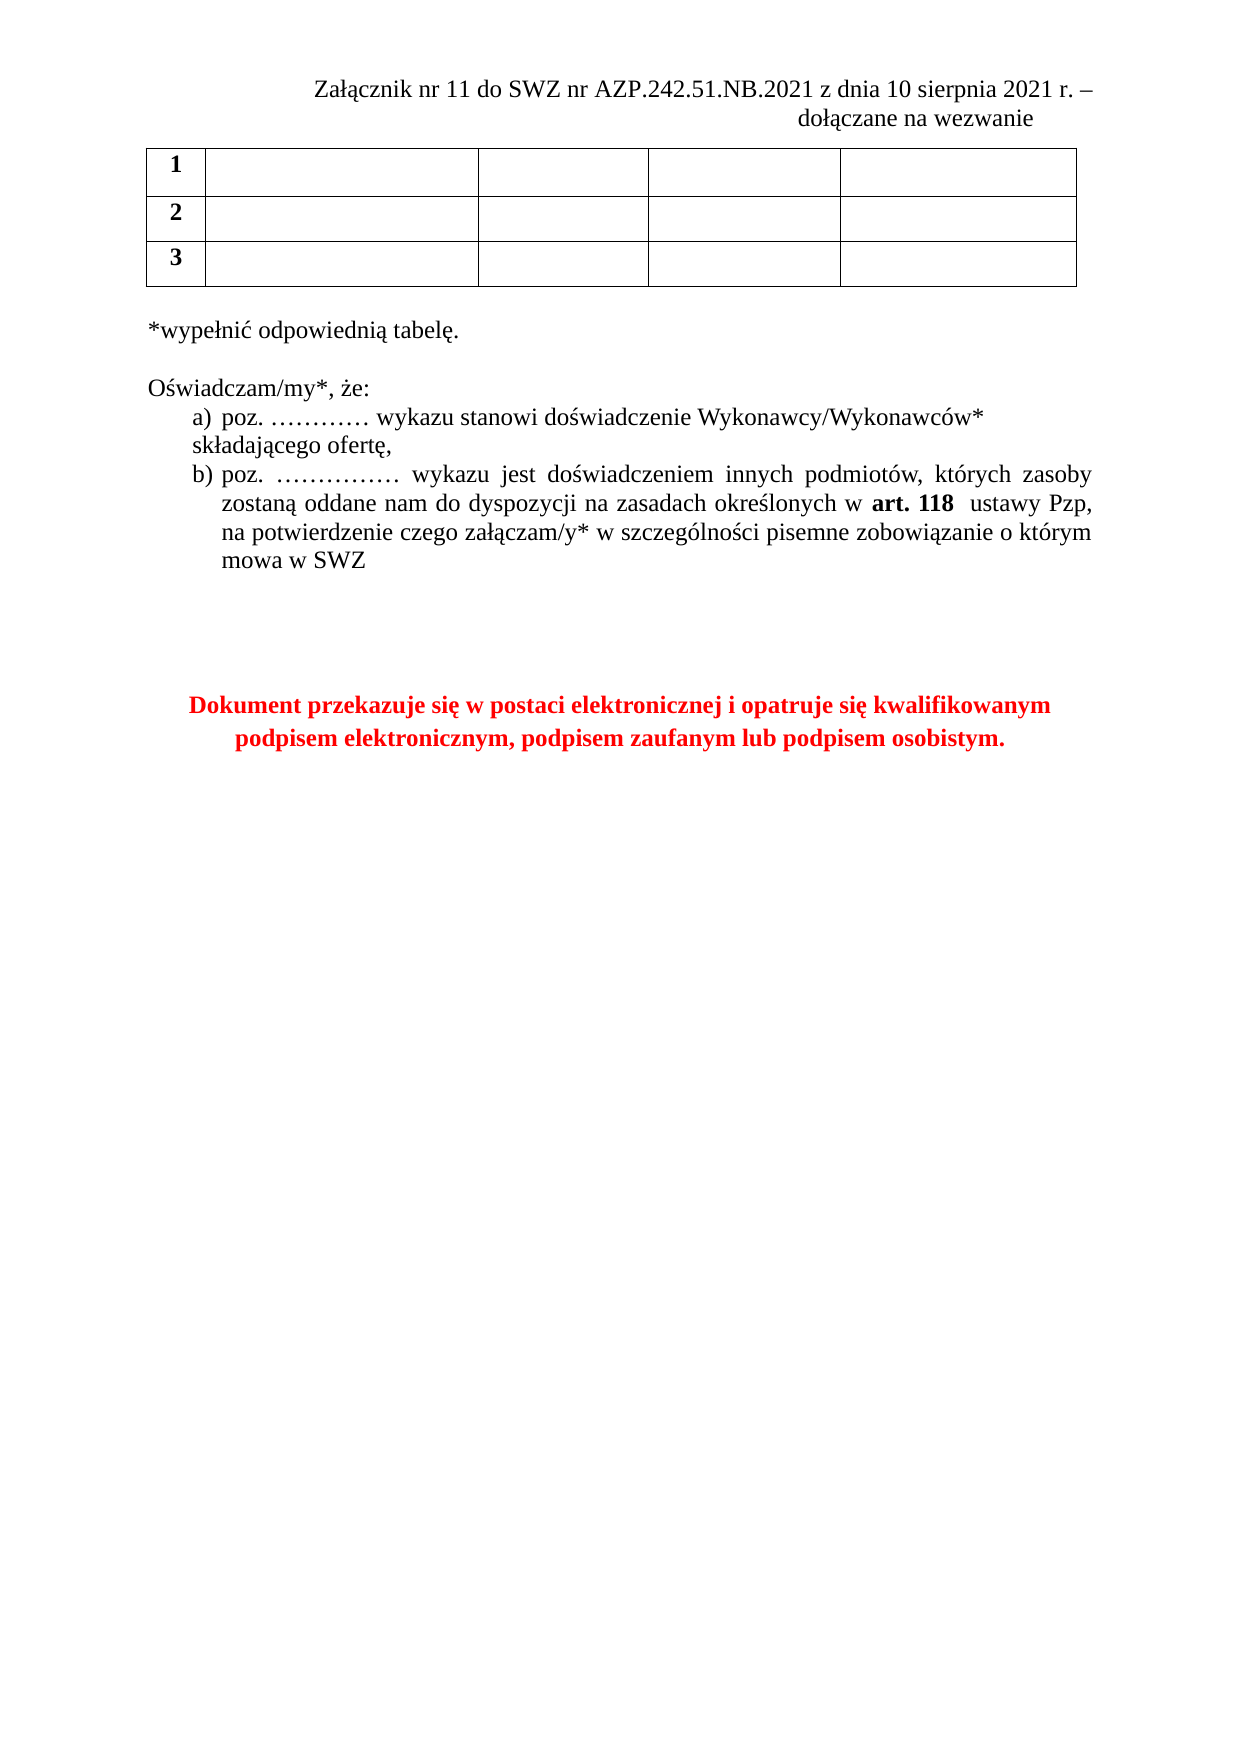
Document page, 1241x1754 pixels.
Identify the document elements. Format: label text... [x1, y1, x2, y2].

table_cell [841, 149, 1076, 196]
text *wypełnić odpowiednią tabelę. [148, 315, 1093, 344]
table_cell [841, 242, 1076, 286]
table_cell 2 [147, 197, 205, 241]
table_cell [479, 242, 648, 286]
text a) poz. ………… wykazu stanowi doświadczenie Wykonawcy/Wykonawców* składającego ofertę, [192, 402, 1093, 459]
table_cell [649, 242, 840, 286]
table_cell [206, 197, 478, 241]
text Oświadczam/my*, że: [148, 373, 1093, 402]
table_cell [206, 149, 478, 196]
text b) poz. …………… wykazu jest doświadczeniem innych podmiotów, których zasoby zostaną oddane nam do dyspozycji na zasadach określonych w art. 118 ustawy Pzp, na potwierdzenie czego załączam/y* w szczególności pisemne zobowiązanie o którym mowa w SWZ [192, 459, 1093, 574]
table_cell 3 [147, 242, 205, 286]
table_cell [649, 197, 840, 241]
table_cell [649, 149, 840, 196]
table_cell [206, 242, 478, 286]
text Dokument przekazuje się w postaci elektronicznej i opatruje się kwalifikowanym podpisem elektronicznym, podpisem zaufanym lub podpisem osobistym. [148, 690, 1093, 752]
table_cell [841, 197, 1076, 241]
table_cell [479, 149, 648, 196]
table_cell 1 [147, 149, 205, 196]
table_cell [479, 197, 648, 241]
